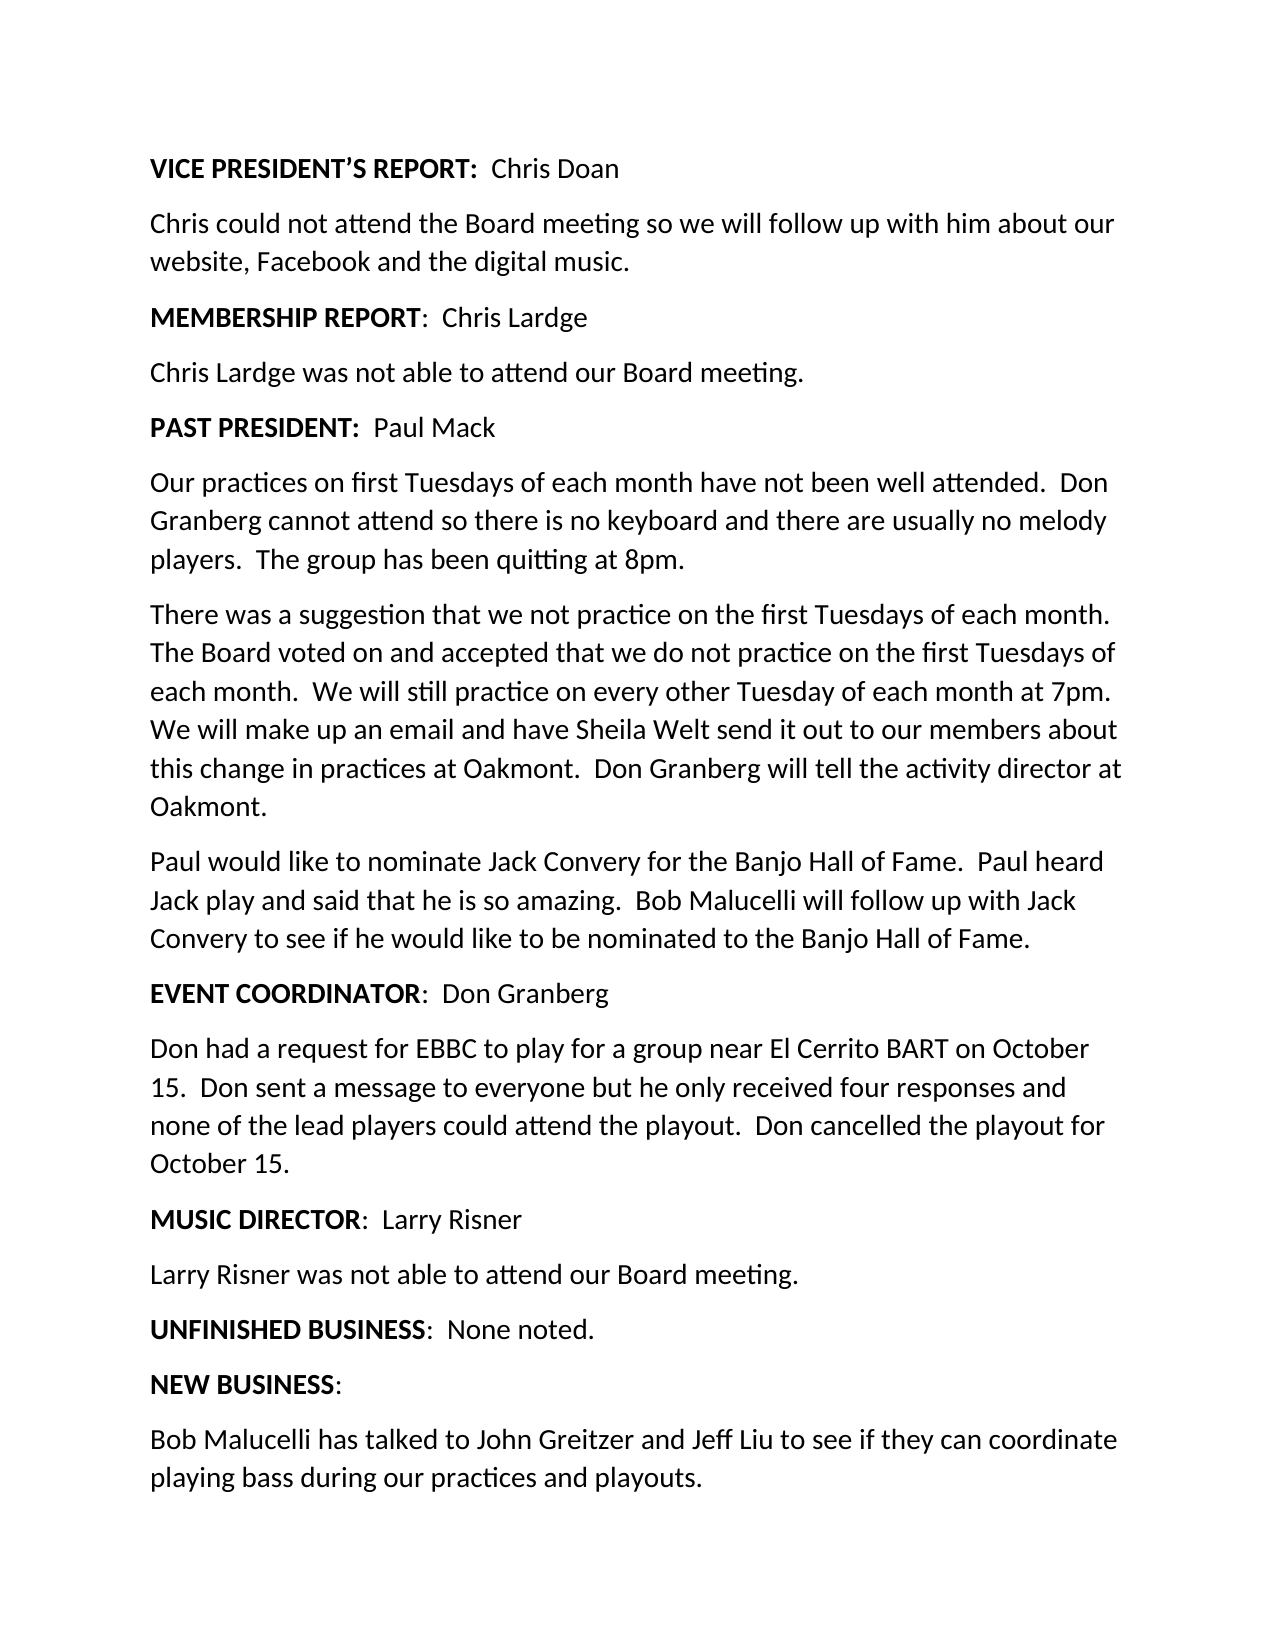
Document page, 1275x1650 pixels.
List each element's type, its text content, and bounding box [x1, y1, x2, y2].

text Larry Risner was not able to attend our Board meeting. [150, 1256, 1125, 1291]
text There was a suggestion that we not practice on the first Tuesdays of each month. The Board voted on and accepted that we do not practice on the first Tuesdays of each month. We will still practice on every other Tuesday of each month at 7pm. We will make up an email and have Sheila Welt send it out to our members about this change in practices at Oakmont. Don Granberg will tell the activity director at Oakmont. [150, 596, 1125, 824]
text PAST PRESIDENT: Paul Mack [150, 409, 1125, 444]
text Don had a request for EBBC to play for a group near El Cerrito BART on October 15. Don sent a message to everyone but he only received four responses and none of the lead players could attend the playout. Don cancelled the playout for October 15. [150, 1030, 1125, 1181]
text UNFINISHED BUSINESS: None noted. [150, 1311, 1125, 1347]
text Paul would like to nominate Jack Convery for the Banjo Hall of Fame. Paul heard Jack play and said that he is so amazing. Bob Malucelli will follow up with Jack Convery to see if he would like to be nominated to the Banjo Hall of Fame. [150, 843, 1125, 956]
text MUSIC DIRECTOR: Larry Risner [150, 1201, 1125, 1236]
text Chris could not attend the Board meeting so we will follow up with him about our website, Facebook and the digital music. [150, 205, 1125, 279]
text MEMBERSHIP REPORT: Chris Lardge [150, 299, 1125, 334]
text Our practices on first Tuesdays of each month have not been well attended. Don Granberg cannot attend so there is no keyboard and there are usually no melody players. The group has been quitting at 8pm. [150, 464, 1125, 576]
text EVENT COORDINATOR: Don Granberg [150, 975, 1125, 1011]
text VICE PRESIDENT’S REPORT: Chris Doan [150, 150, 1125, 186]
text NEW BUSINESS: [150, 1366, 1125, 1402]
text Bob Malucelli has talked to John Greitzer and Jeff Liu to see if they can coordinate playing bass during our practices and playouts. [150, 1421, 1125, 1495]
text Chris Lardge was not able to attend our Board meeting. [150, 354, 1125, 389]
